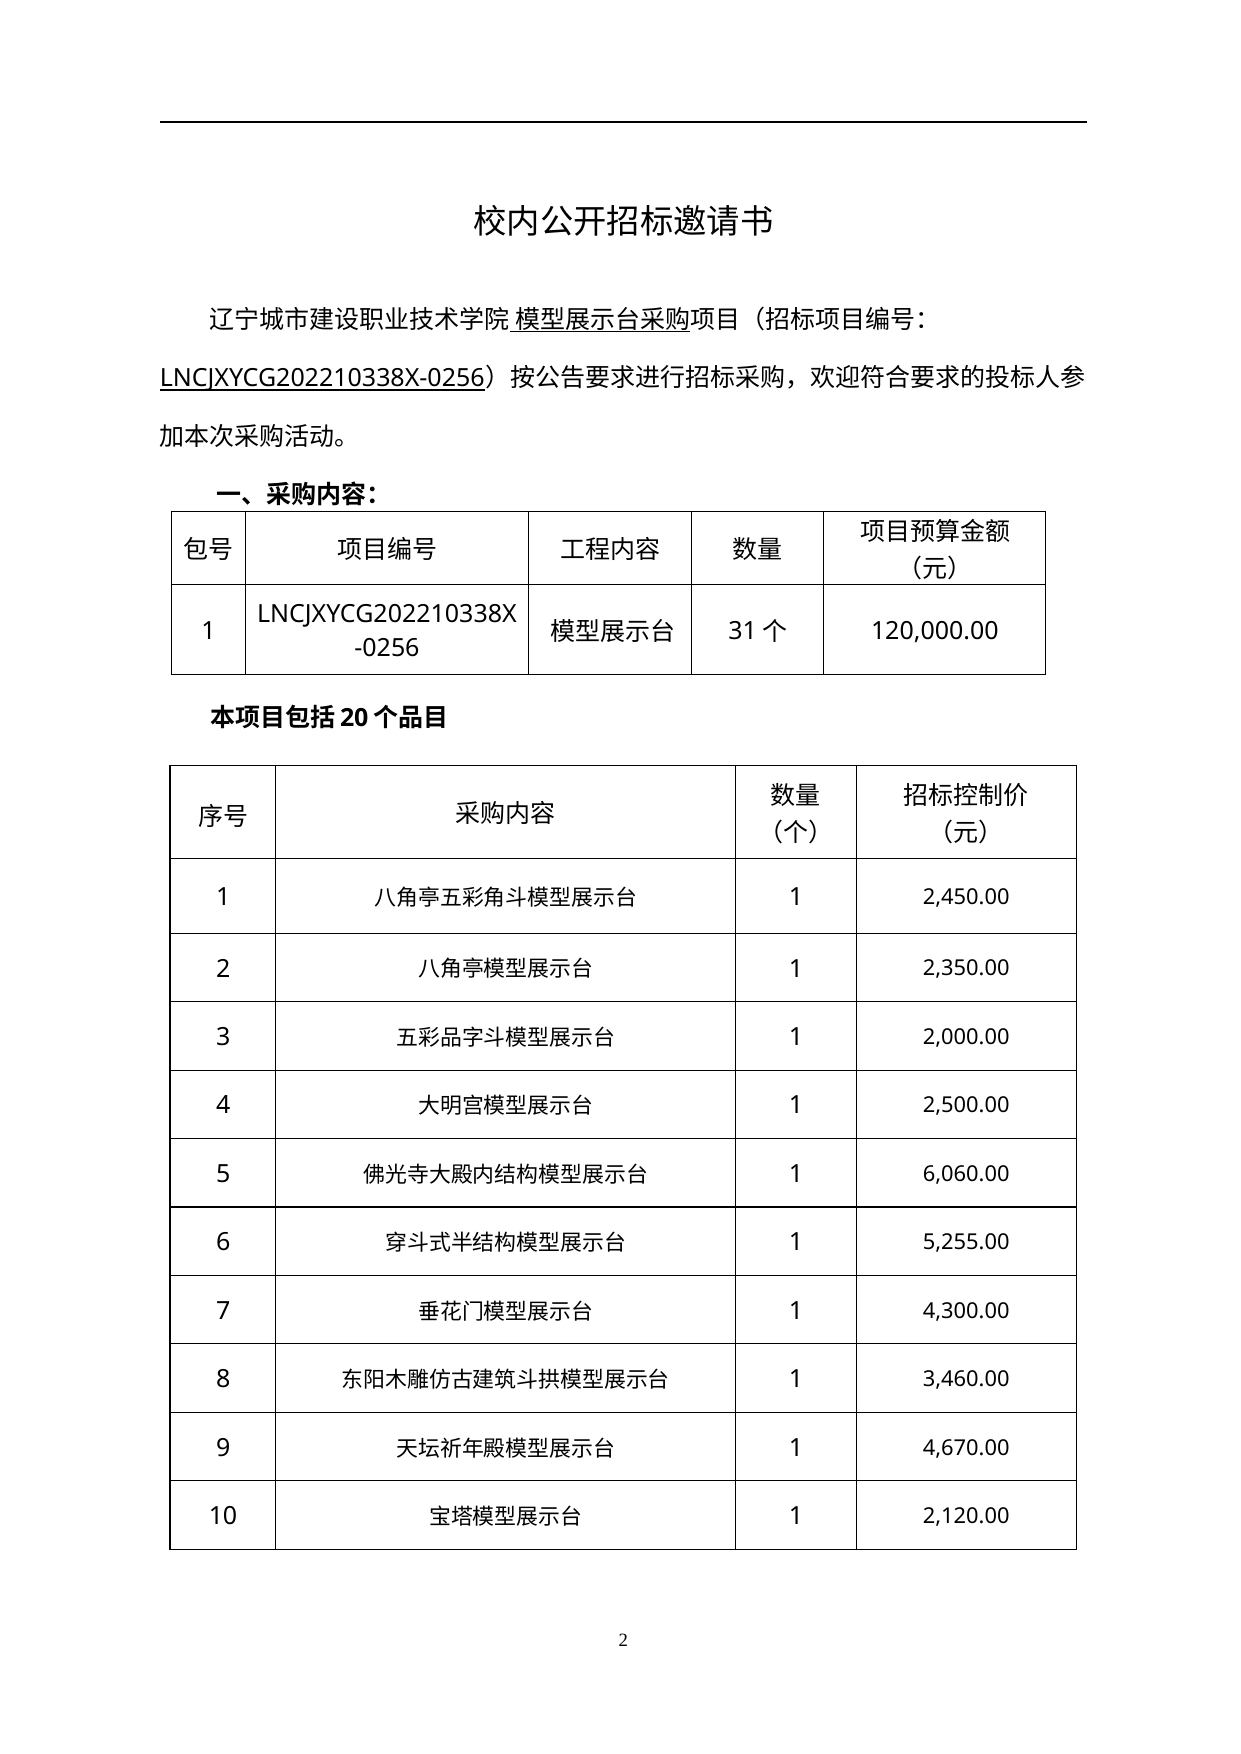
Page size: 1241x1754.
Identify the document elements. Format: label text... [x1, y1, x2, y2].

table_header 数量（个） [736, 766, 856, 858]
table_cell 五彩品字斗模型展示台 [276, 1002, 735, 1069]
table_cell 2,450.00 [857, 859, 1076, 933]
table_cell 2 [171, 934, 275, 1001]
table_header 包号 [172, 512, 245, 584]
text 辽宁城市建设职业技术学院 模型展示台采购项目（招标项目编号：LNCJXYCG202210338X-0256）按公告要求进行招标采购，欢迎符合要求的投标人参加本次采购活动。 [159, 277, 1087, 452]
table_cell 2,120.00 [857, 1481, 1076, 1548]
table_cell 1 [736, 1481, 856, 1548]
table_header 序号 [171, 766, 275, 858]
table_cell 10 [171, 1481, 275, 1548]
table_cell 31个 [692, 585, 823, 674]
table_cell 1 [736, 859, 856, 933]
table_cell 1 [171, 859, 275, 933]
table_header 数量 [692, 512, 823, 584]
table_cell 5,255.00 [857, 1208, 1076, 1275]
table_cell 1 [736, 934, 856, 1001]
table_cell 2,500.00 [857, 1071, 1076, 1138]
table_cell 120,000.00 [824, 585, 1045, 674]
table_header 工程内容 [529, 512, 691, 584]
table_cell 6,060.00 [857, 1139, 1076, 1206]
table_header 采购内容 [276, 766, 735, 858]
table_cell 模型展示台 [529, 585, 691, 674]
table_cell 5 [171, 1139, 275, 1206]
table_header 招标控制价（元） [857, 766, 1076, 858]
table_cell 1 [736, 1071, 856, 1138]
text 一、采购内容： [159, 452, 1087, 511]
table_cell 2,350.00 [857, 934, 1076, 1001]
table_cell 3 [171, 1002, 275, 1069]
table_cell 8 [171, 1344, 275, 1412]
table_cell 佛光寺大殿内结构模型展示台 [276, 1139, 735, 1206]
table_cell 4 [171, 1071, 275, 1138]
table_cell 1 [172, 585, 245, 674]
table_header 项目编号 [246, 512, 528, 584]
table_cell 4,670.00 [857, 1413, 1076, 1480]
table_cell 2,000.00 [857, 1002, 1076, 1069]
table_cell 八角亭模型展示台 [276, 934, 735, 1001]
table_cell 4,300.00 [857, 1276, 1076, 1343]
table_cell 1 [736, 1002, 856, 1069]
table_cell 7 [171, 1276, 275, 1343]
table_cell 八角亭五彩角斗模型展示台 [276, 859, 735, 933]
table_cell 宝塔模型展示台 [276, 1481, 735, 1548]
table_cell 1 [736, 1276, 856, 1343]
table_cell 1 [736, 1413, 856, 1480]
table_cell 穿斗式半结构模型展示台 [276, 1208, 735, 1275]
table_cell 东阳木雕仿古建筑斗拱模型展示台 [276, 1344, 735, 1412]
table_cell 1 [736, 1139, 856, 1206]
table_cell 垂花门模型展示台 [276, 1276, 735, 1343]
table_header 项目预算金额（元） [824, 512, 1045, 584]
text 校内公开招标邀请书 [159, 195, 1087, 243]
table_cell 1 [736, 1208, 856, 1275]
table_cell 6 [171, 1208, 275, 1275]
table_cell 大明宫模型展示台 [276, 1071, 735, 1138]
table_cell 1 [736, 1344, 856, 1412]
table_cell 天坛祈年殿模型展示台 [276, 1413, 735, 1480]
text 本项目包括20个品目 [159, 675, 1087, 733]
table_cell LNCJXYCG202210338X-0256 [246, 585, 528, 674]
table_cell 9 [171, 1413, 275, 1480]
table_cell 3,460.00 [857, 1344, 1076, 1412]
